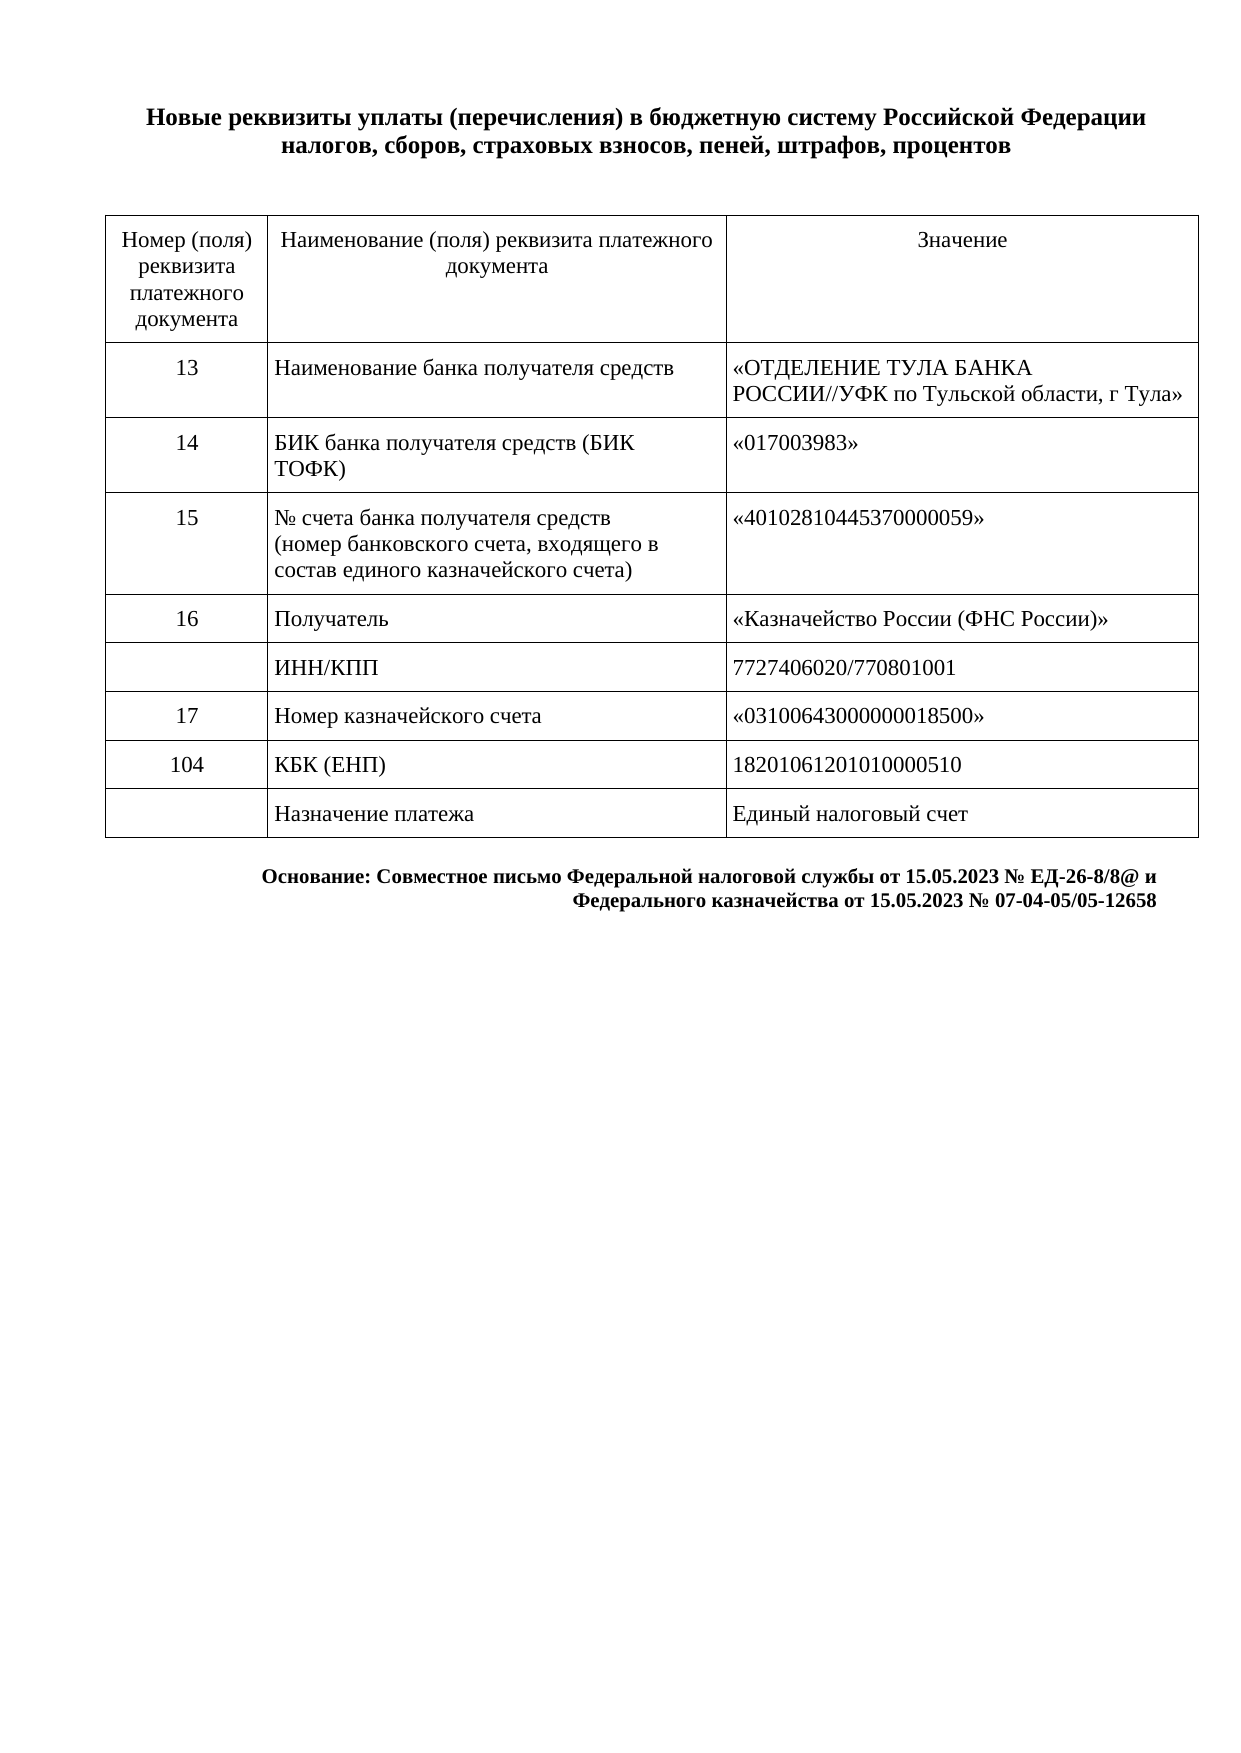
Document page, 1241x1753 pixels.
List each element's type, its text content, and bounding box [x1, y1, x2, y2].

table_cell 16 [106, 595, 267, 642]
table_header Номер (поля) реквизита платежного документа [106, 216, 267, 342]
table_cell 13 [106, 343, 267, 417]
table_cell «40102810445370000059» [727, 493, 1198, 593]
table_cell 14 [106, 418, 267, 492]
table_cell Номер казначейского счета [268, 692, 726, 739]
text Новые реквизиты уплаты (перечисления) в бюджетную систему Российской Федерации налогов, сборов, страховых взносов, пеней, штрафов, процентов [135, 102, 1157, 159]
table_cell [106, 643, 267, 691]
table_cell КБК (ЕНП) [268, 741, 726, 788]
table_cell «017003983» [727, 418, 1198, 492]
table_cell 17 [106, 692, 267, 739]
table_cell Назначение платежа [268, 789, 726, 837]
table_cell 18201061201010000510 [727, 741, 1198, 788]
table_header Наименование (поля) реквизита платежного документа [268, 216, 726, 342]
table_cell «Казначейство России (ФНС России)» [727, 595, 1198, 642]
table_cell 104 [106, 741, 267, 788]
table_header Значение [727, 216, 1198, 342]
table_cell [106, 789, 267, 837]
table_cell № счета банка получателя средств (номер банковского счета, входящего в состав единого казначейского счета) [268, 493, 726, 593]
table_cell 15 [106, 493, 267, 593]
table_cell 7727406020/770801001 [727, 643, 1198, 691]
table_cell БИК банка получателя средств (БИК ТОФК) [268, 418, 726, 492]
table_cell ИНН/КПП [268, 643, 726, 691]
table_cell «ОТДЕЛЕНИЕ ТУЛА БАНКА РОССИИ//УФК по Тульской области, г Тула» [727, 343, 1198, 417]
table_cell Единый налоговый счет [727, 789, 1198, 837]
table_cell Получатель [268, 595, 726, 642]
table_cell «03100643000000018500» [727, 692, 1198, 739]
text Федерального казначейства от 15.05.2023 № 07-04-05/05-12658 [135, 888, 1157, 912]
text Основание: Совместное письмо Федеральной налоговой службы от 15.05.2023 № ЕД-26-8/8@ и [135, 864, 1157, 888]
table_cell Наименование банка получателя средств [268, 343, 726, 417]
